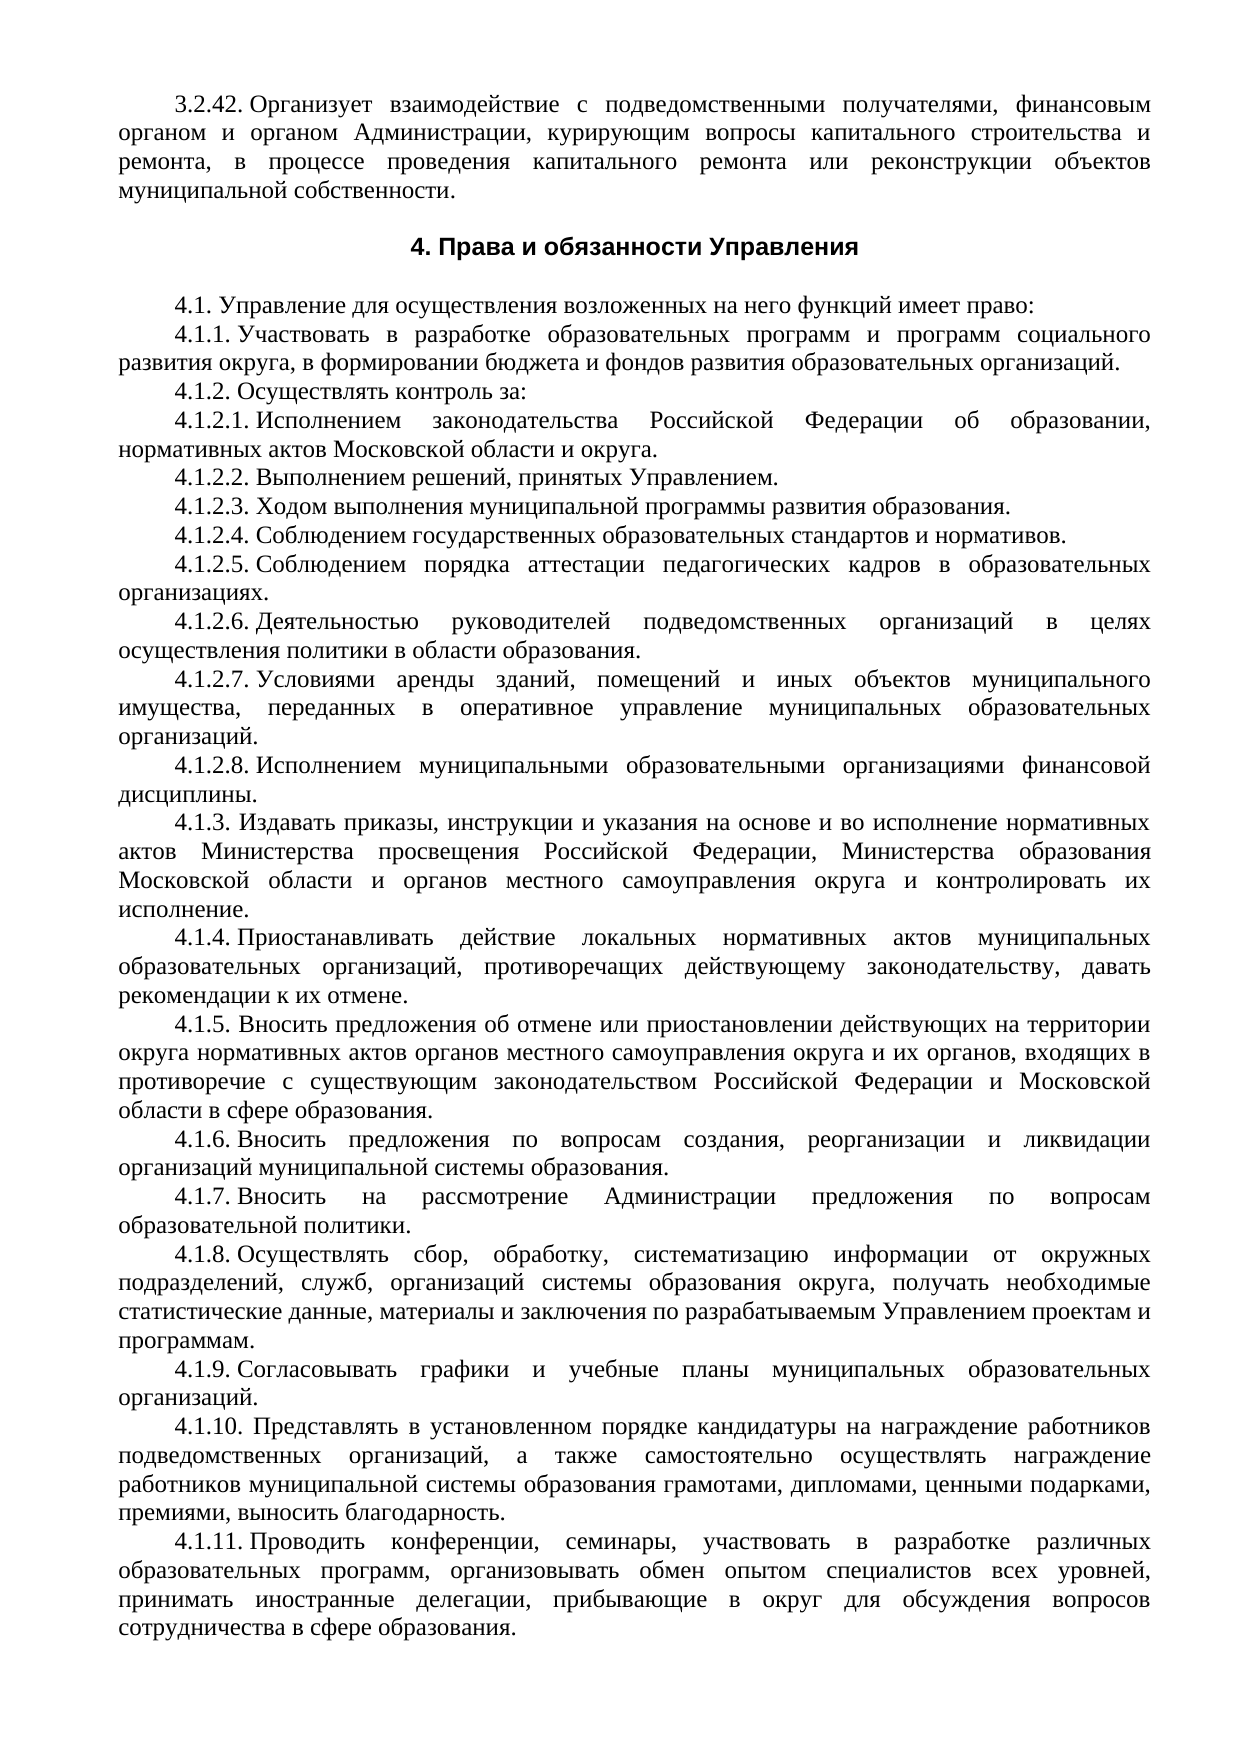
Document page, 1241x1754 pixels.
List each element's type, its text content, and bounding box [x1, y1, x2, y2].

title 4. Права и обязанности Управления [118, 232, 1152, 261]
text 3.2.42. Организует взаимодействие с подведомственными получателями, финансовым органом и органом Администрации, курирующим вопросы капитального строительства и ремонта, в процессе проведения капитального ремонта или реконструкции объектов муниципальной собственности. [118, 89, 1152, 204]
text 4.1.9. Согласовывать графики и учебные планы муниципальных образовательных организаций. [118, 1354, 1152, 1411]
text 4.1.7. Вносить на рассмотрение Администрации предложения по вопросам образовательной политики. [118, 1181, 1152, 1239]
text 4.1.2.5. Соблюдением порядка аттестации педагогических кадров в образовательных организациях. [118, 549, 1152, 606]
text 4.1.2.2. Выполнением решений, принятых Управлением. [118, 462, 1152, 491]
text 4.1.2.6. Деятельностью руководителей подведомственных организаций в целях осуществления политики в области образования. [118, 606, 1152, 664]
text 4.1.6. Вносить предложения по вопросам создания, реорганизации и ликвидации организаций муниципальной системы образования. [118, 1124, 1152, 1181]
text 4.1.2.8. Исполнением муниципальными образовательными организациями финансовой дисциплины. [118, 750, 1152, 807]
text 4.1.10. Представлять в установленном порядке кандидатуры на награждение работников подведомственных организаций, а также самостоятельно осуществлять награждение работников муниципальной системы образования грамотами, дипломами, ценными подарками, премиями, выносить благодарность. [118, 1411, 1152, 1526]
text 4.1.8. Осуществлять сбор, обработку, систематизацию информации от окружных подразделений, служб, организаций системы образования округа, получать необходимые статистические данные, материалы и заключения по разрабатываемым Управлением проектам и программам. [118, 1239, 1152, 1354]
text 4.1.11. Проводить конференции, семинары, участвовать в разработке различных образовательных программ, организовывать обмен опытом специалистов всех уровней, принимать иностранные делегации, прибывающие в округ для обсуждения вопросов сотрудничества в сфере образования. [118, 1526, 1152, 1641]
text 4.1.1. Участвовать в разработке образовательных программ и программ социального развития округа, в формировании бюджета и фондов развития образовательных организаций. [118, 319, 1152, 376]
text 4.1.3. Издавать приказы, инструкции и указания на основе и во исполнение нормативных актов Министерства просвещения Российской Федерации, Министерства образования Московской области и органов местного самоуправления округа и контролировать их исполнение. [118, 807, 1152, 922]
text 4.1.2.1. Исполнением законодательства Российской Федерации об образовании, нормативных актов Московской области и округа. [118, 405, 1152, 462]
text 4.1.2.3. Ходом выполнения муниципальной программы развития образования. [118, 491, 1152, 520]
text 4.1.2.7. Условиями аренды зданий, помещений и иных объектов муниципального имущества, переданных в оперативное управление муниципальных образовательных организаций. [118, 664, 1152, 750]
text 4.1. Управление для осуществления возложенных на него функций имеет право: [118, 290, 1152, 319]
text 4.1.2. Осуществлять контроль за: [118, 376, 1152, 405]
text 4.1.5. Вносить предложения об отмене или приостановлении действующих на территории округа нормативных актов органов местного самоуправления округа и их органов, входящих в противоречие с существующим законодательством Российской Федерации и Московской области в сфере образования. [118, 1009, 1152, 1124]
text 4.1.2.4. Соблюдением государственных образовательных стандартов и нормативов. [118, 520, 1152, 549]
text 4.1.4. Приостанавливать действие локальных нормативных актов муниципальных образовательных организаций, противоречащих действующему законодательству, давать рекомендации к их отмене. [118, 922, 1152, 1009]
